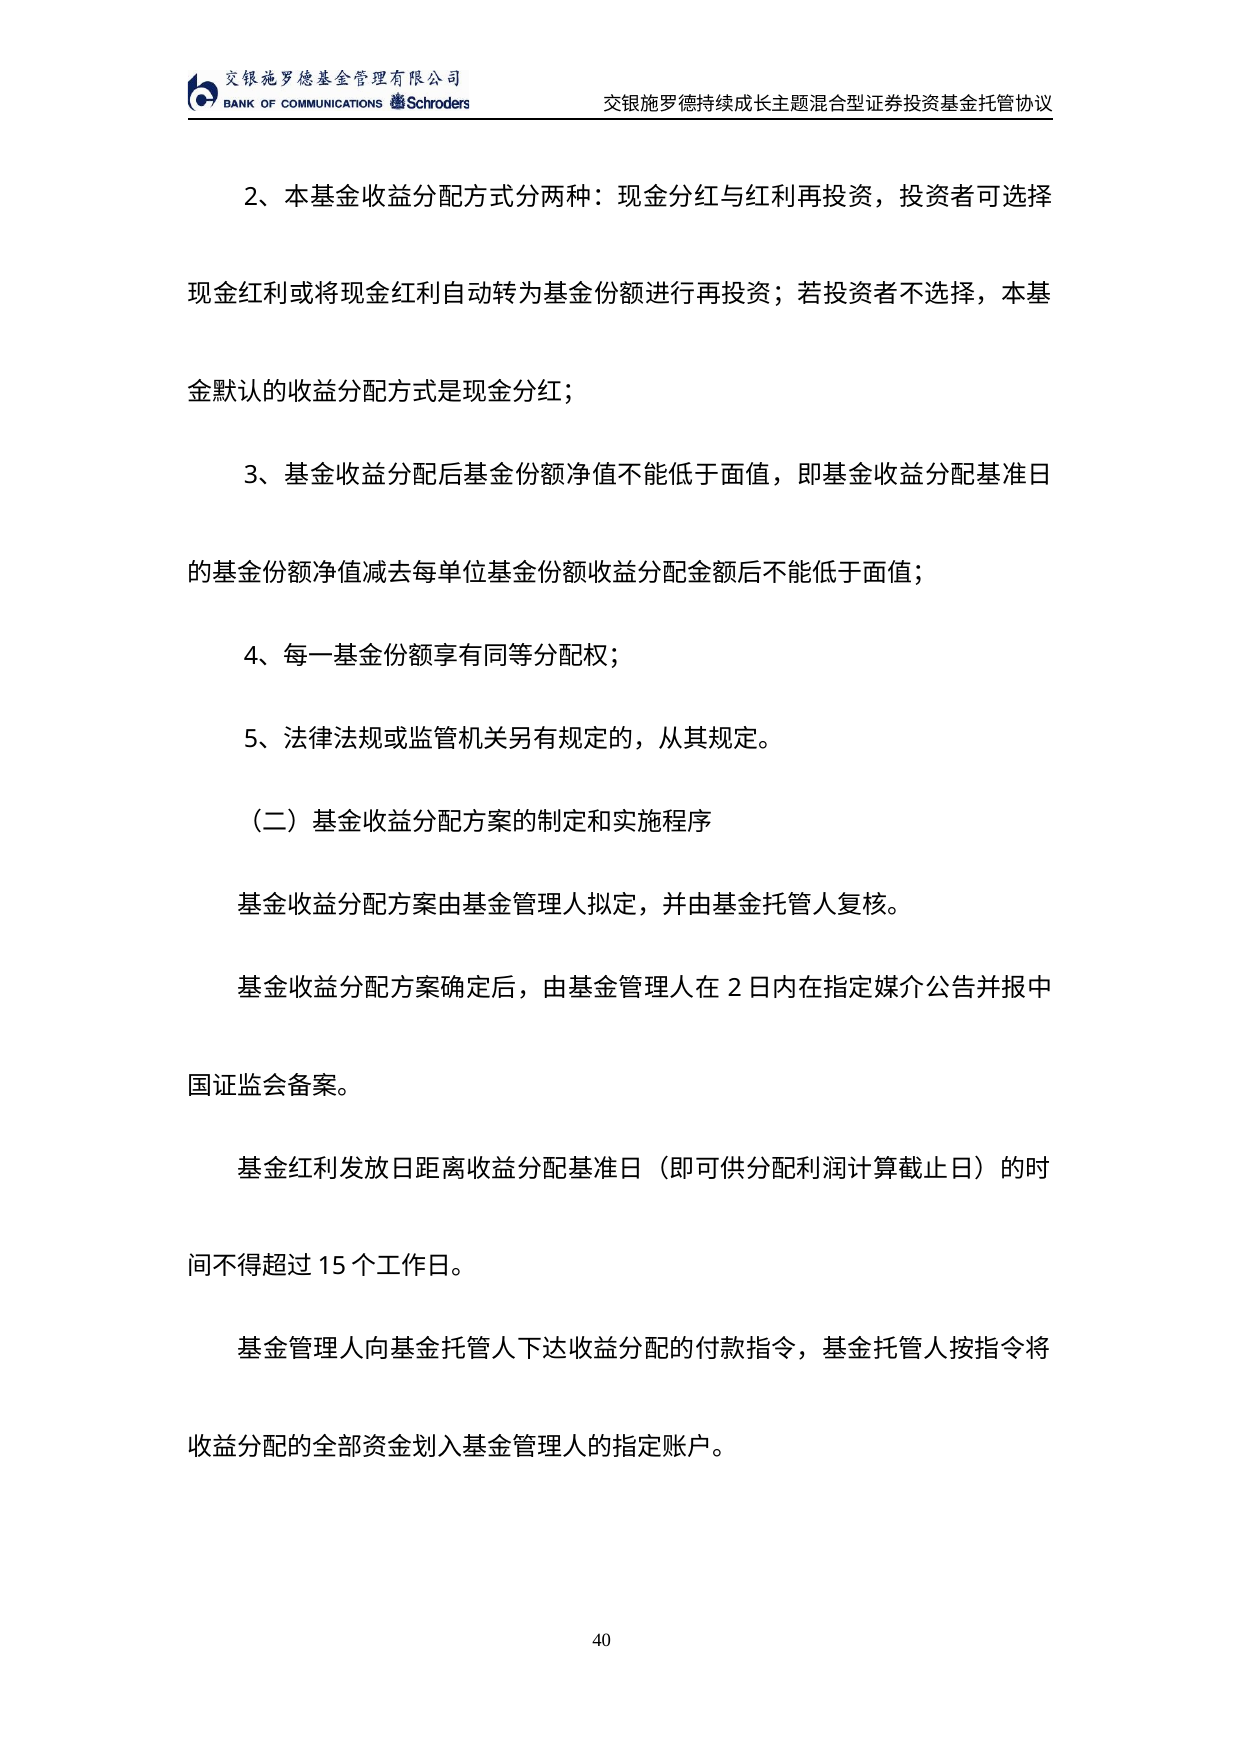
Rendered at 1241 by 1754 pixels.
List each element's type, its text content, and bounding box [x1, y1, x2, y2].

text 基金收益分配方案由基金管理人拟定，并由基金托管人复核。 [187, 870, 1050, 935]
text 4、每一基金份额享有同等分配权； [187, 621, 1053, 686]
text 基金管理人向基金托管人下达收益分配的付款指令，基金托管人按指令将收益分配的全部资金划入基金管理人的指定账户。 [187, 1314, 1053, 1477]
text 5、法律法规或监管机关另有规定的，从其规定。 [187, 704, 1053, 769]
text 基金红利发放日距离收益分配基准日（即可供分配利润计算截止日）的时间不得超过15个工作日。 [187, 1134, 1053, 1296]
subtitle （二）基金收益分配方案的制定和实施程序 [187, 787, 1053, 852]
text 3、基金收益分配后基金份额净值不能低于面值，即基金收益分配基准日的基金份额净值减去每单位基金份额收益分配金额后不能低于面值； [187, 440, 1053, 603]
text 2、本基金收益分配方式分两种：现金分红与红利再投资，投资者可选择现金红利或将现金红利自动转为基金份额进行再投资；若投资者不选择，本基金默认的收益分配方式是现金分红； [187, 162, 1053, 422]
picture [187, 70, 470, 111]
text 基金收益分配方案确定后，由基金管理人在2日内在指定媒介公告并报中国证监会备案。 [187, 953, 1053, 1116]
